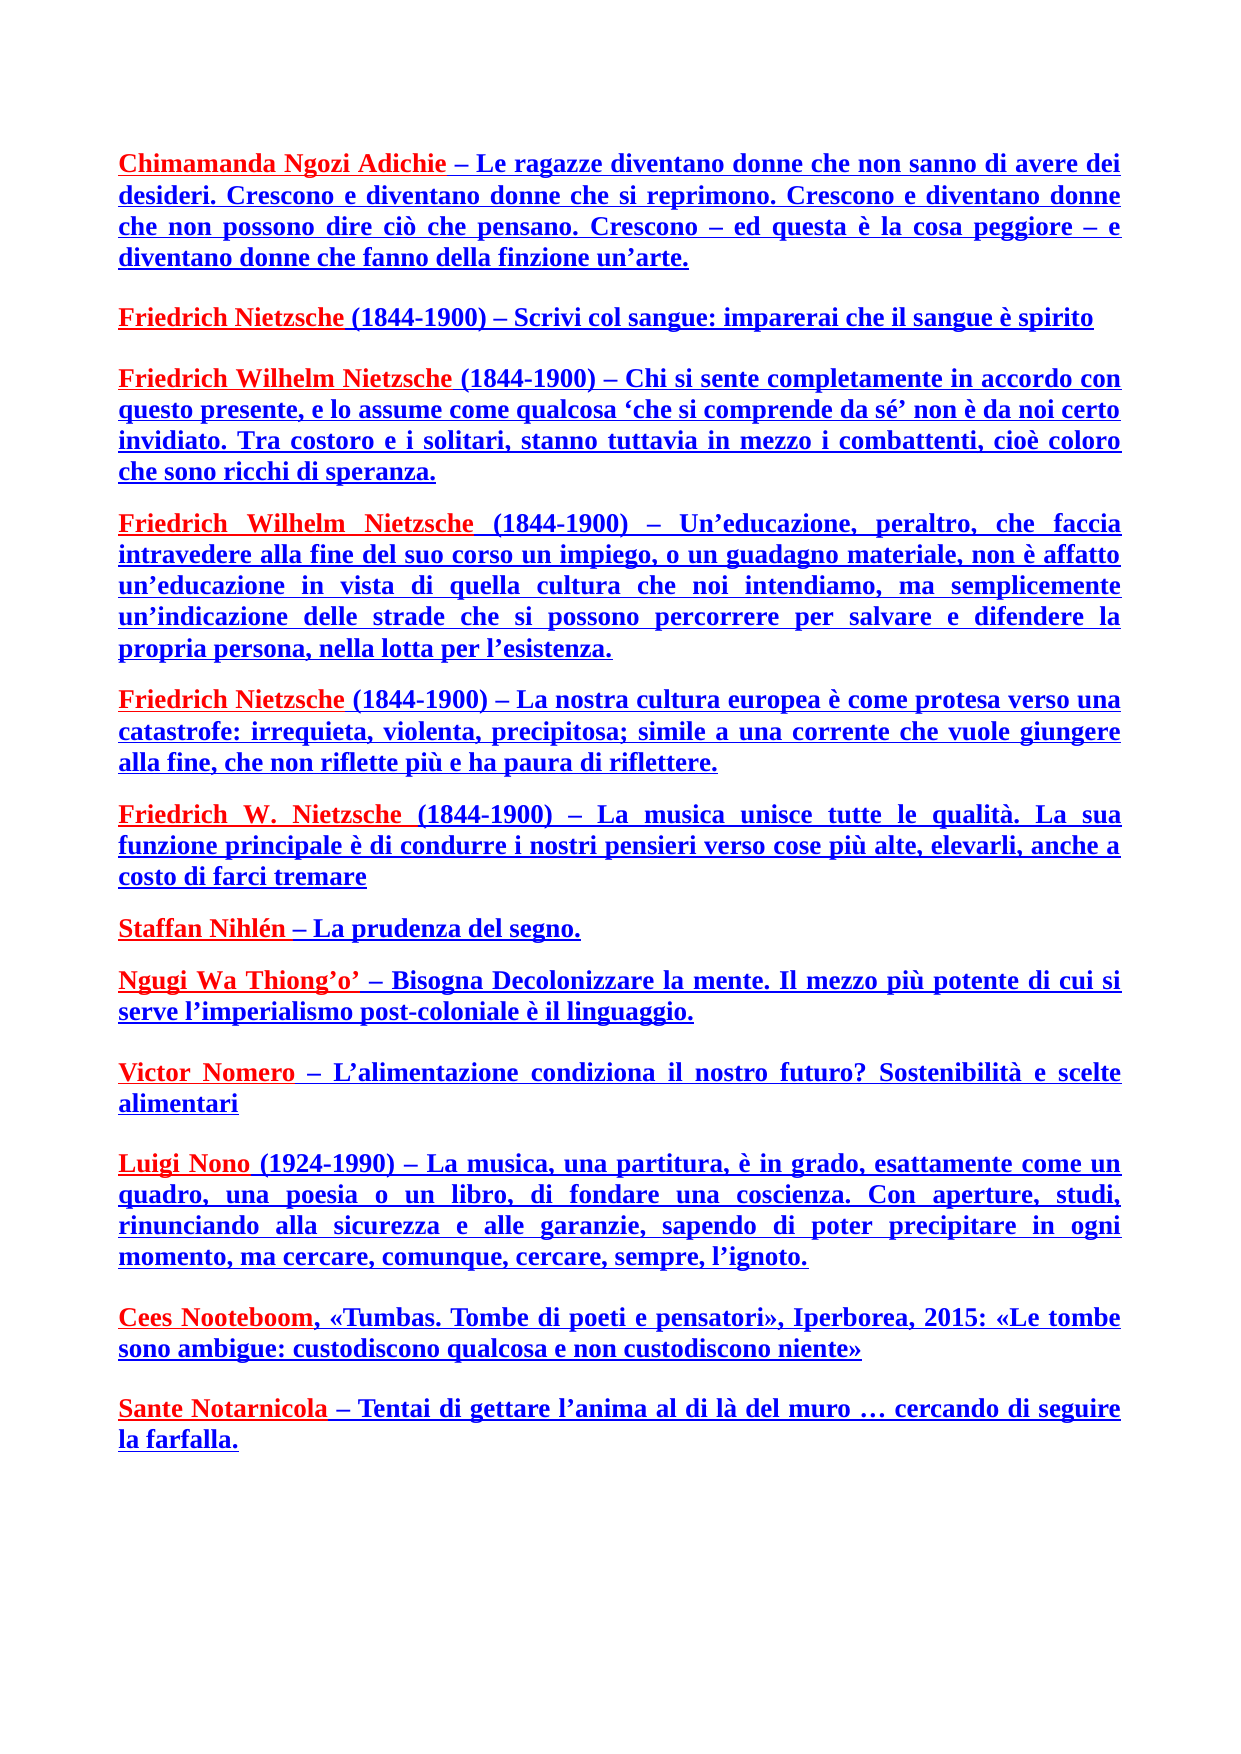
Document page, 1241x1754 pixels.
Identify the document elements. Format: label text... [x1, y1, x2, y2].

text Friedrich Wilhelm Nietzsche (1844-1900) – Un’educazione, peraltro, che faccia intravedere alla fine del suo corso un impiego, o un guadagno materiale, non è affatto un’educazione in vista di quella cultura che noi intendiamo, ma semplicemente un’indicazione delle strade che si possono percorrere per salvare e difendere la propria persona, nella lotta per l’esistenza. [118, 507, 1122, 534]
text Friedrich Wilhelm Nietzsche (1844-1900) – Un’educazione, peraltro, che faccia intravedere alla fine del suo corso un impiego, o un guadagno materiale, non è affatto un’educazione in vista di quella cultura che noi intendiamo, ma semplicemente un’indicazione delle strade che si possono percorrere per salvare e difendere la propria persona, nella lotta per l’esistenza. [118, 598, 1122, 663]
text Luigi Nono (1924-1990) – La musica, una partitura, è in grado, esattamente come un quadro, una poesia o un libro, di fondare una coscienza. Con aperture, studi, rinunciando alla sicurezza e alle garanzie, sapendo di poter precipitare in ogni momento, ma cercare, comunque, cercare, sempre, l’ignoto. [118, 1176, 1122, 1237]
text Friedrich Nietzsche (1844-1900) – La nostra cultura europea è come protesa verso una catastrofe: irrequieta, violenta, precipitosa; simile a una corrente che vuole giungere alla fine, che non riflette più e ha paura di riflettere. [118, 684, 1122, 777]
text Friedrich W. Nietzsche (1844-1900) – La musica unisce tutte le qualità. La sua funzione principale è di condurre i nostri pensieri verso cose più alte, elevarli, anche a costo di farci tremare [118, 798, 1122, 825]
subtitle Sante Notarnicola – Tentai di gettare l’anima al di là del muro … cercando di seguire la farfalla. [118, 1392, 1122, 1454]
subtitle Friedrich Wilhelm Nietzsche (1844-1900) – Chi si sente completamente in accordo con questo presente, e lo assume come qualcosa ‘che si comprende da sé’ non è da noi certo invidiato. Tra costoro e i solitari, stanno tuttavia in mezzo i combattenti, cioè coloro che sono ricchi di speranza. [118, 390, 1122, 451]
subtitle Chimamanda Ngozi Adichie – Le ragazze diventano donne che non sanno di avere dei desideri. Crescono e diventano donne che si reprimono. Crescono e diventano donne che non possono dire ciò che pensano. Crescono – ed questa è la cosa peggiore – e diventano donne che fanno della finzione un’arte. [118, 148, 1122, 237]
text Friedrich Wilhelm Nietzsche (1844-1900) – Un’educazione, peraltro, che faccia intravedere alla fine del suo corso un impiego, o un guadagno materiale, non è affatto un’educazione in vista di quella cultura che noi intendiamo, ma semplicemente un’indicazione delle strade che si possono percorrere per salvare e difendere la propria persona, nella lotta per l’esistenza. [118, 536, 1122, 597]
subtitle Friedrich Nietzsche (1844-1900) – Scrivi col sangue: imparerai che il sangue è spirito [118, 301, 1122, 332]
subtitle Cees Nooteboom, «Tumbas. Tombe di poeti e pensatori», Iperborea, 2015: «Le tombe sono ambigue: custodiscono qualcosa e non custodiscono niente» [118, 1301, 1122, 1363]
subtitle Friedrich Wilhelm Nietzsche (1844-1900) – Chi si sente completamente in accordo con questo presente, e lo assume come qualcosa ‘che si comprende da sé’ non è da noi certo invidiato. Tra costoro e i solitari, stanno tuttavia in mezzo i combattenti, cioè coloro che sono ricchi di speranza. [118, 453, 1122, 486]
text Luigi Nono (1924-1990) – La musica, una partitura, è in grado, esattamente come un quadro, una poesia o un libro, di fondare una coscienza. Con aperture, studi, rinunciando alla sicurezza e alle garanzie, sapendo di poter precipitare in ogni momento, ma cercare, comunque, cercare, sempre, l’ignoto. [118, 1147, 1122, 1174]
text Luigi Nono (1924-1990) – La musica, una partitura, è in grado, esattamente come un quadro, una poesia o un libro, di fondare una coscienza. Con aperture, studi, rinunciando alla sicurezza e alle garanzie, sapendo di poter precipitare in ogni momento, ma cercare, comunque, cercare, sempre, l’ignoto. [118, 1238, 1122, 1272]
subtitle Chimamanda Ngozi Adichie – Le ragazze diventano donne che non sanno di avere dei desideri. Crescono e diventano donne che si reprimono. Crescono e diventano donne che non possono dire ciò che pensano. Crescono – ed questa è la cosa peggiore – e diventano donne che fanno della finzione un’arte. [118, 238, 1122, 272]
subtitle Victor Nomero – L’alimentazione condiziona il nostro futuro? Sostenibilità e scelte alimentari [118, 1056, 1122, 1083]
text Staffan Nihlén – La prudenza del segno. [118, 912, 1122, 943]
subtitle Victor Nomero – L’alimentazione condiziona il nostro futuro? Sostenibilità e scelte alimentari [118, 1084, 1122, 1118]
subtitle Ngugi Wa Thiong’o’ – Bisogna Decolonizzare la mente. Il mezzo più potente di cui si serve l’imperialismo post-coloniale è il linguaggio. [118, 964, 1122, 991]
text Friedrich W. Nietzsche (1844-1900) – La musica unisce tutte le qualità. La sua funzione principale è di condurre i nostri pensieri verso cose più alte, elevarli, anche a costo di farci tremare [118, 827, 1122, 891]
subtitle Friedrich Wilhelm Nietzsche (1844-1900) – Chi si sente completamente in accordo con questo presente, e lo assume come qualcosa ‘che si comprende da sé’ non è da noi certo invidiato. Tra costoro e i solitari, stanno tuttavia in mezzo i combattenti, cioè coloro che sono ricchi di speranza. [118, 362, 1122, 389]
subtitle Ngugi Wa Thiong’o’ – Bisogna Decolonizzare la mente. Il mezzo più potente di cui si serve l’imperialismo post-coloniale è il linguaggio. [118, 993, 1122, 1026]
